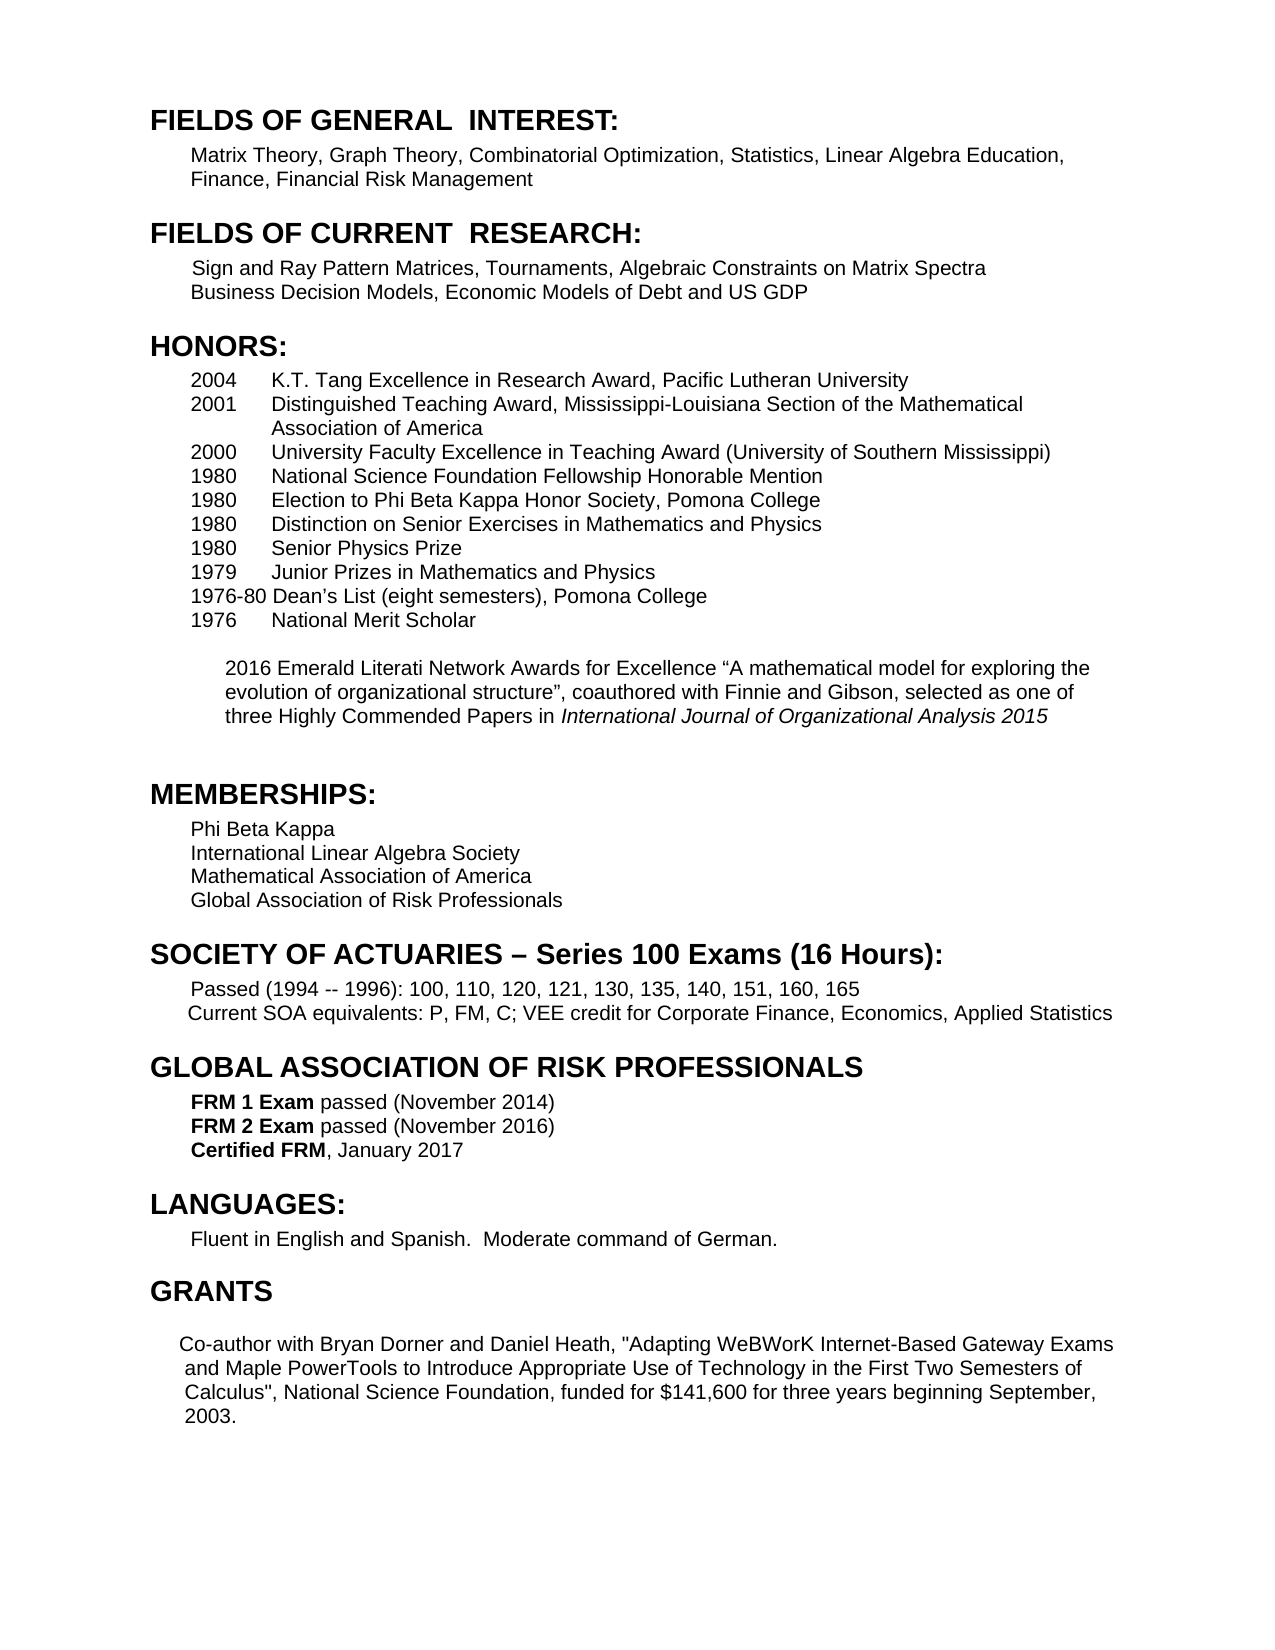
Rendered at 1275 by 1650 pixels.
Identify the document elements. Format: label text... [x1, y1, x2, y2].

text 1980 Senior Physics Prize [150, 536, 1125, 560]
list Current SOA equivalents: P, FM, C; VEE credit for Corporate Finance, Economics, Applied Statistics [187, 1001, 1125, 1025]
text Mathematical Association of America [150, 864, 1125, 888]
subtitle MEMBERSHIPS: [150, 777, 1125, 810]
text Sign and Ray Pattern Matrices, Tournaments, Algebraic Constraints on Matrix Spectra [150, 256, 1125, 279]
text 2004 K.T. Tang Excellence in Research Award, Pacific Lutheran University [150, 368, 1125, 392]
text International Linear Algebra Society [150, 840, 1125, 864]
text Fluent in English and Spanish. Moderate command of German. [150, 1226, 1125, 1274]
subtitle FIELDS OF CURRENT RESEARCH: [150, 216, 1125, 249]
text 2003. [150, 1404, 1125, 1428]
text FRM 2 Exam passed (November 2016) Certified FRM, January 2017 [150, 1114, 1125, 1162]
text Co-author with Bryan Dorner and Daniel Heath, "Adapting WeBWorK Internet-Based Gateway Exams [150, 1332, 1125, 1356]
subtitle HONORS: [150, 328, 1125, 362]
text 2001 Distinguished Teaching Award, Mississippi-Louisiana Section of the Mathematical [150, 392, 1125, 416]
text 2000 University Faculty Excellence in Teaching Award (University of Southern Mississippi) [150, 440, 1125, 464]
text Matrix Theory, Graph Theory, Combinatorial Optimization, Statistics, Linear Algebra Education, [150, 143, 1125, 167]
subtitle LANGUAGES: [150, 1187, 1125, 1220]
text Finance, Financial Risk Management [150, 167, 1125, 191]
text FRM 1 Exam passed (November 2014) [150, 1090, 1125, 1114]
subtitle GLOBAL ASSOCIATION OF RISK PROFESSIONALS [150, 1050, 1125, 1083]
text Passed (1994 -- 1996): 100, 110, 120, 121, 130, 135, 140, 151, 160, 165 [150, 977, 1125, 1001]
subtitle FIELDS OF GENERAL INTEREST: [150, 103, 1125, 137]
text 1976 National Merit Scholar [150, 608, 1125, 632]
subtitle SOCIETY OF ACTUARIES – Series 100 Exams (16 Hours): [150, 937, 1125, 971]
text Association of America [150, 416, 1125, 440]
subtitle GRANTS [150, 1274, 1125, 1308]
text Calculus", National Science Foundation, funded for $141,600 for three years beginning September, [150, 1380, 1125, 1404]
text Global Association of Risk Professionals [150, 888, 1125, 912]
text Business Decision Models, Economic Models of Debt and US GDP [150, 279, 1125, 303]
text 1976-80 Dean’s List (eight semesters), Pomona College [150, 584, 1125, 608]
text Phi Beta Kappa [150, 816, 1125, 840]
text and Maple PowerTools to Introduce Appropriate Use of Technology in the First Two Semesters of [150, 1356, 1125, 1380]
text 1980 National Science Foundation Fellowship Honorable Mention 1980 Election to Phi Beta Kappa Honor Society, Pomona College 1980 Distinction on Senior Exercises in Mathematics and Physics [150, 464, 1125, 536]
text 2016 Emerald Literati Network Awards for Excellence “A mathematical model for exploring the evolution of organizational structure”, coauthored with Finnie and Gibson, selected as one of three Highly Commended Papers in International Journal of Organizational Analysis 2015 [225, 656, 1125, 728]
text 1979 Junior Prizes in Mathematics and Physics [150, 560, 1125, 584]
